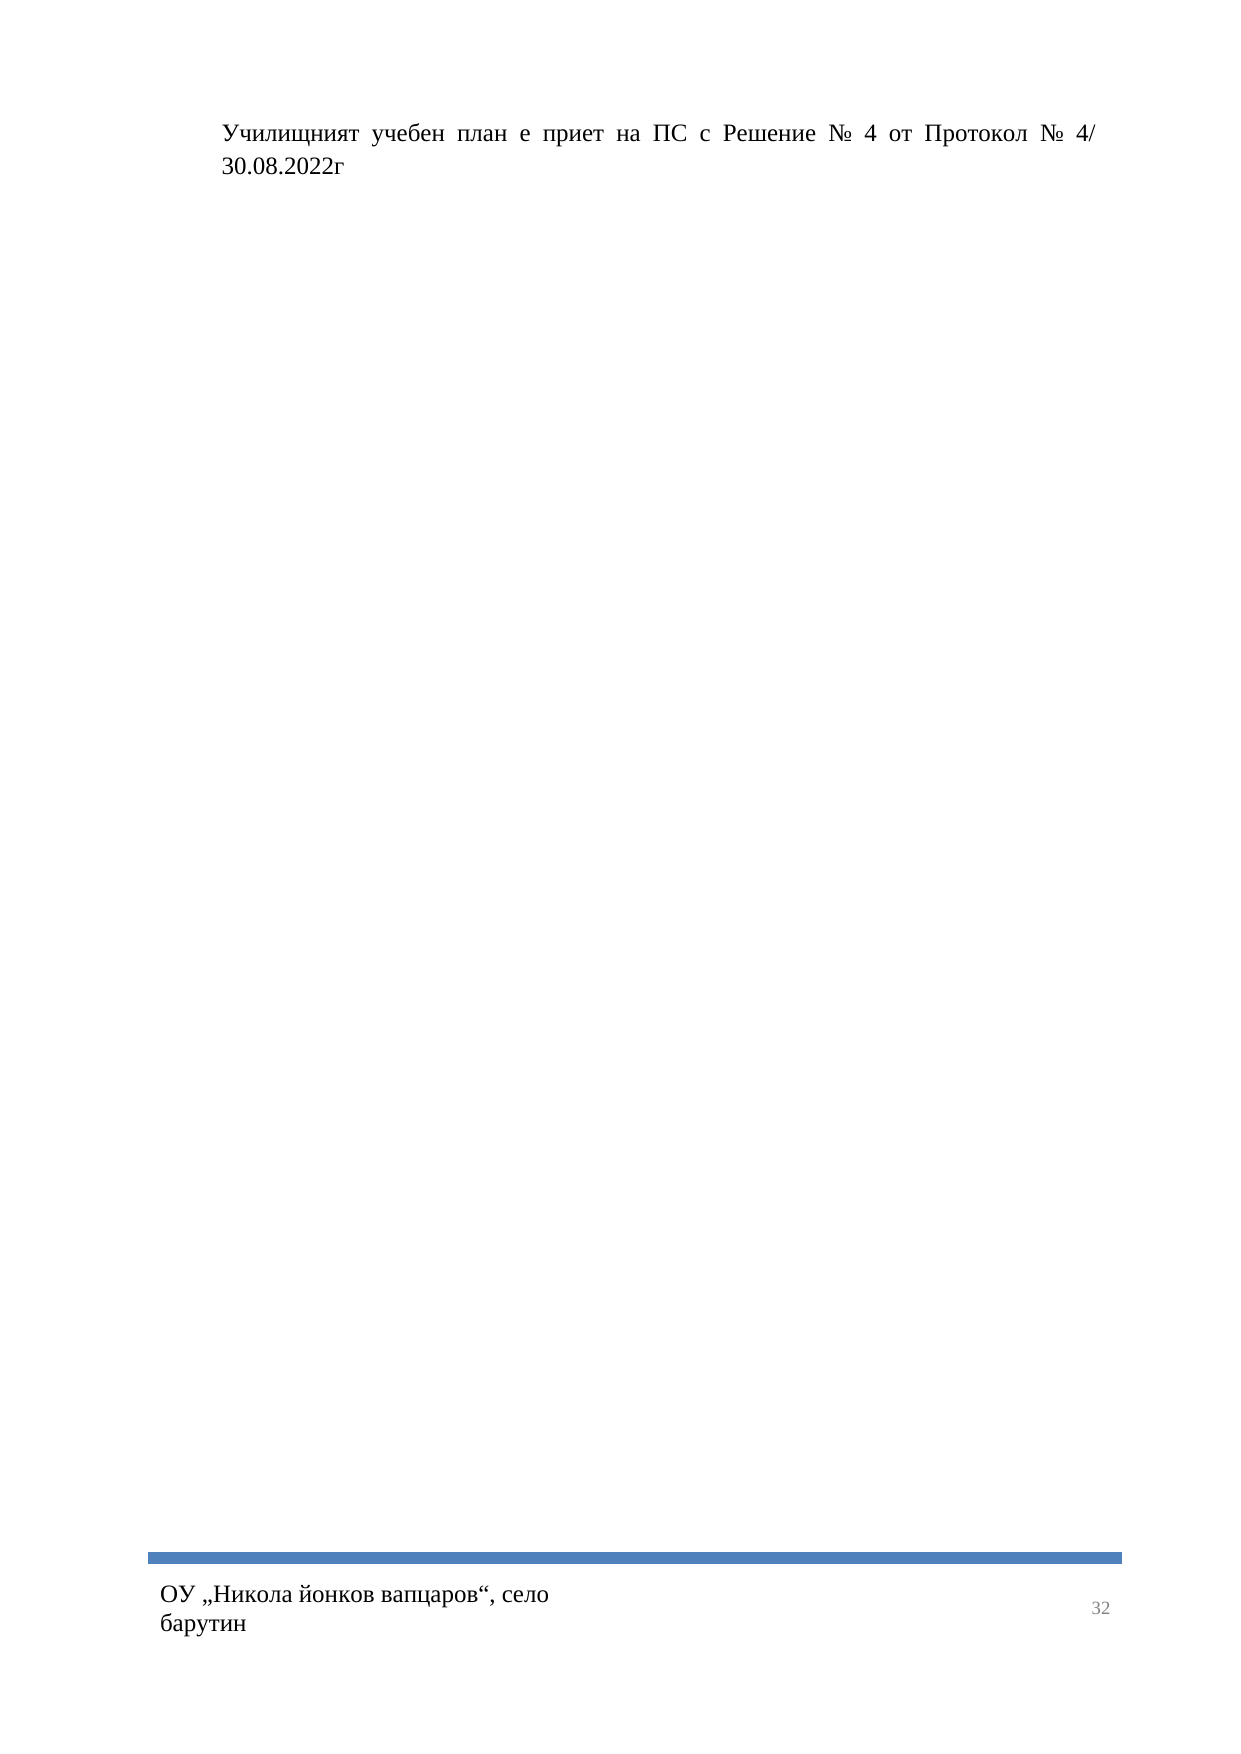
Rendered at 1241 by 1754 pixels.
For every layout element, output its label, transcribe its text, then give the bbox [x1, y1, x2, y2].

text Училищният учебен план е приет на ПС с Решение № 4 от Протокол № 4/ 30.08.2022г [148, 118, 1122, 180]
